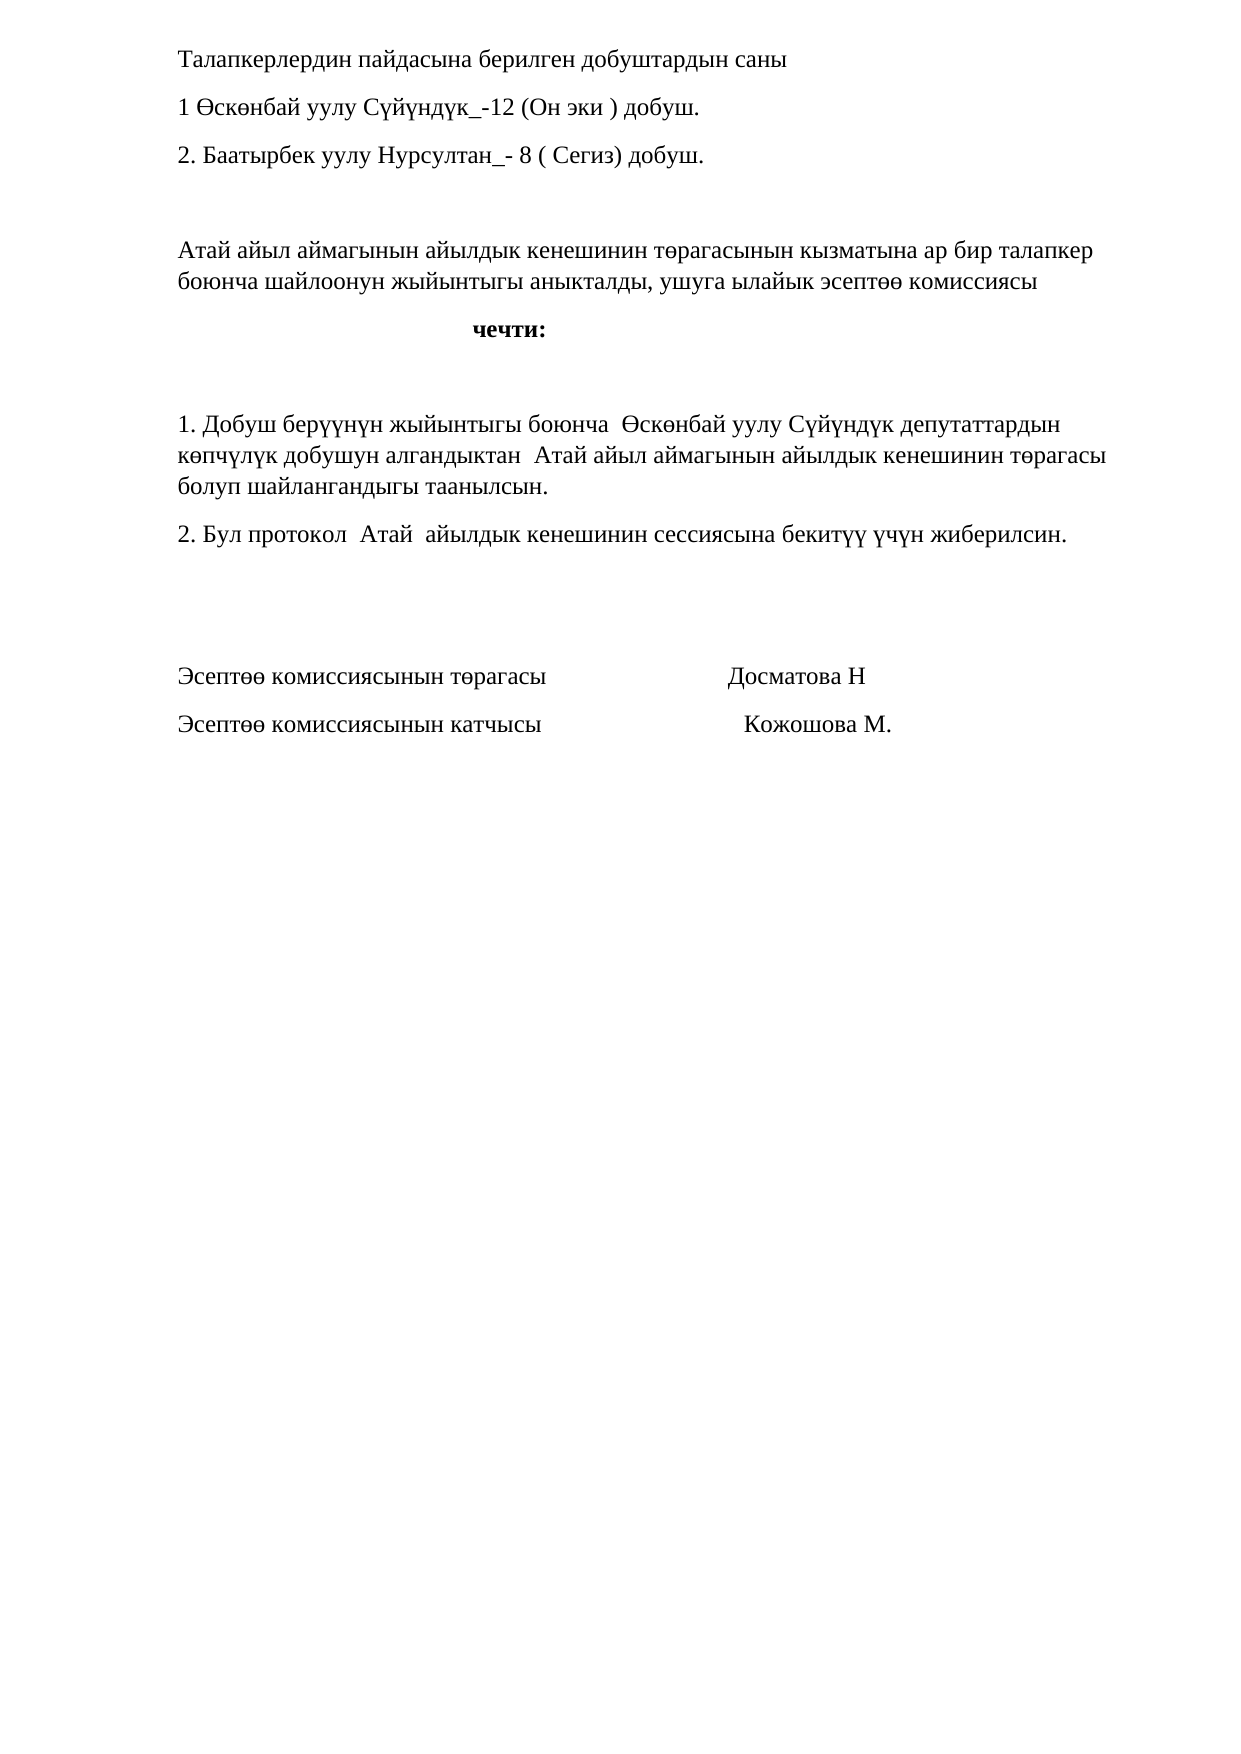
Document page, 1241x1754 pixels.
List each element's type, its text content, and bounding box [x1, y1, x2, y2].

text Талапкерлердин пайдасына берилген добуштардын саны [177, 44, 1152, 73]
text 2. Баатырбек уулу Нурсултан_- 8 ( Сегиз) добуш. [177, 140, 1152, 168]
text Атай айыл аймагынын айылдык кенешинин төрагасынын кызматына ар бир талапкер боюнча шайлоонун жыйынтыгы аныкталды, ушуга ылайык эсептөө комиссиясы [177, 235, 1152, 295]
text Эсептөө комиссиясынын төрагасы Досматова Н [177, 661, 1152, 690]
text 2. Бул протокол Атай айылдык кенешинин сессиясына бекитүү үчүн жиберилсин. [177, 519, 1152, 548]
text 1. Добуш берүүнүн жыйынтыгы боюнча Өскөнбай уулу Сүйүндүк депутаттардын көпчүлүк добушун алгандыктан Атай айыл аймагынын айылдык кенешинин төрагасы болуп шайлангандыгы таанылсын. [177, 409, 1152, 500]
text Эсептөө комиссиясынын катчысы Кожошова М. [177, 709, 1152, 738]
text 1 Өскөнбай уулу Сүйүндүк_-12 (Он эки ) добуш. [177, 92, 1152, 121]
text чечти: [177, 314, 1152, 343]
